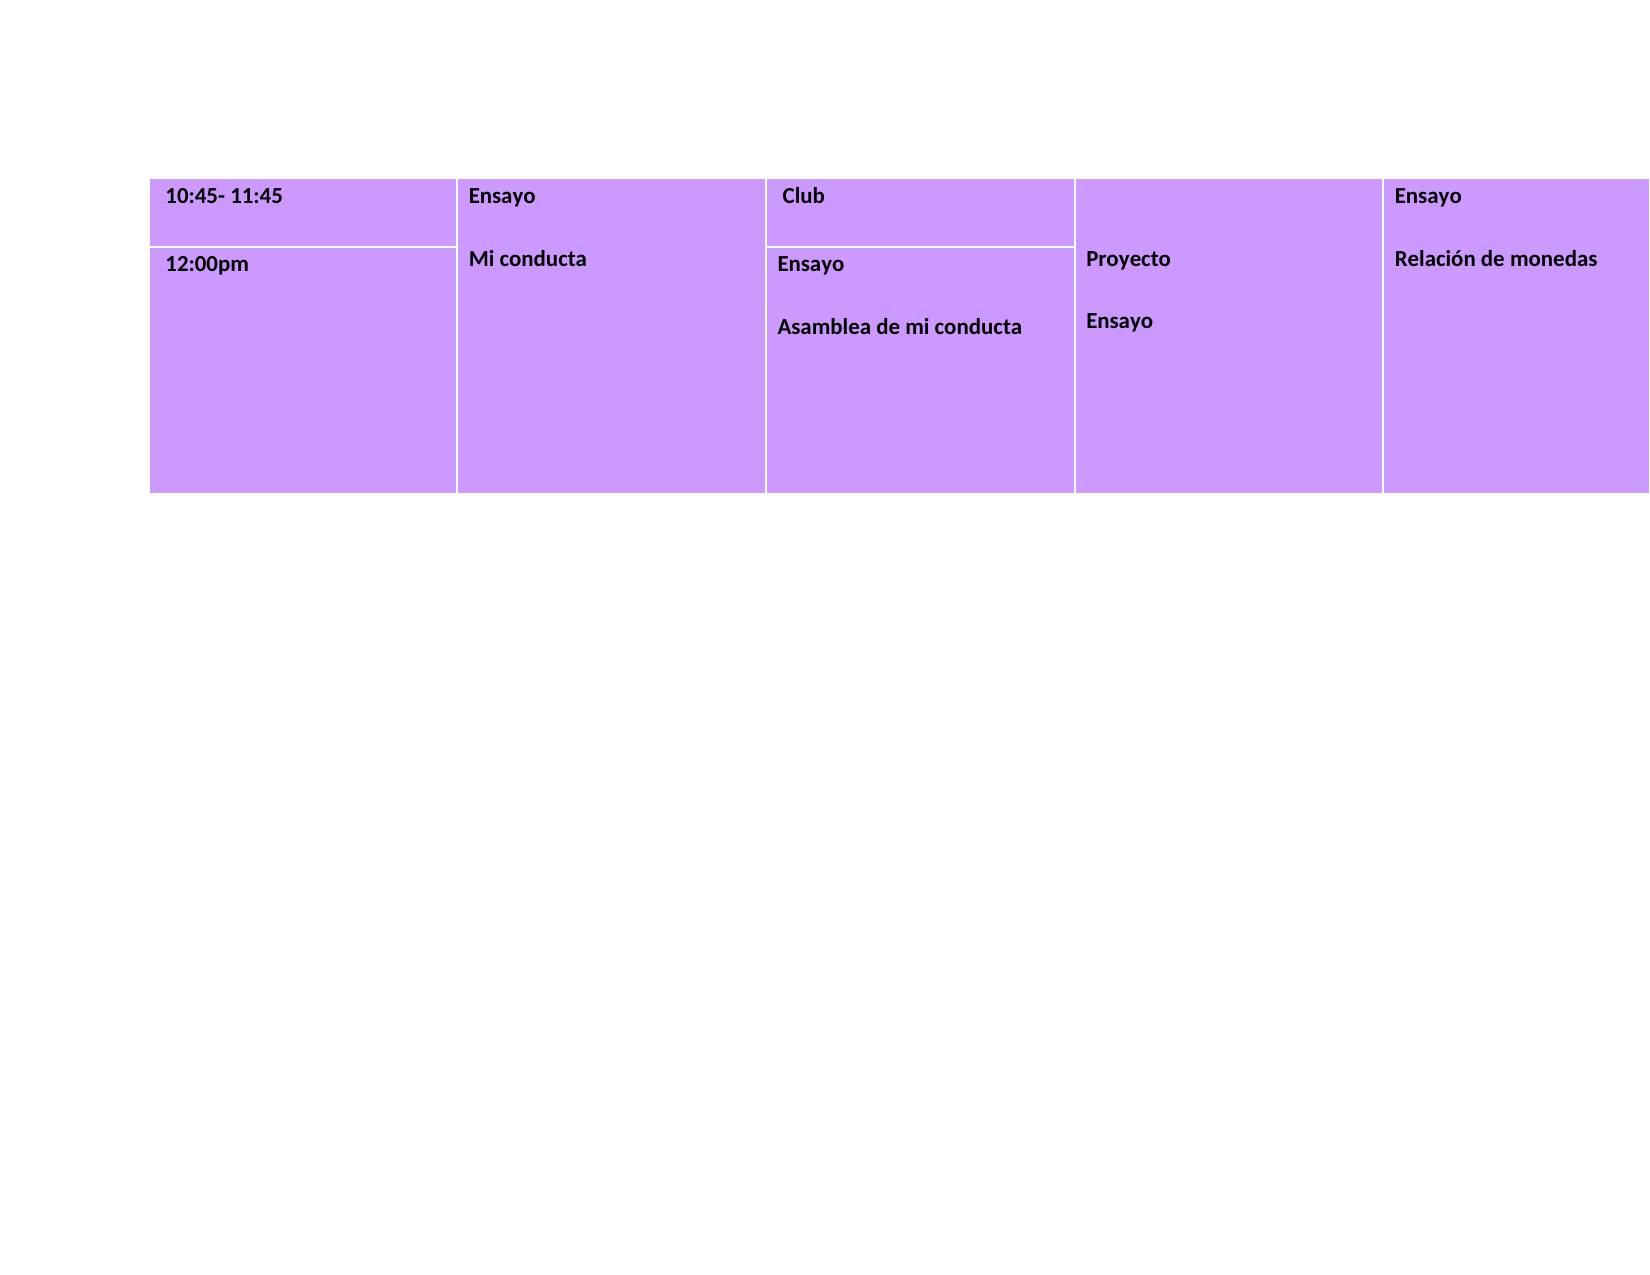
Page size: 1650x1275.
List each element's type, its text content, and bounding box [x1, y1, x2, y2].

table_cell Ensayo Asamblea de mi conducta [767, 248, 1074, 493]
table_cell Ensayo Relación de monedas [1384, 179, 1649, 493]
table_cell Ensayo Mi conducta [458, 179, 765, 493]
table_cell Proyecto Ensayo [1076, 179, 1382, 493]
table_cell 10:45- 11:45 [150, 179, 456, 246]
table_cell Club [767, 179, 1074, 246]
table_cell 12:00pm [150, 248, 456, 493]
